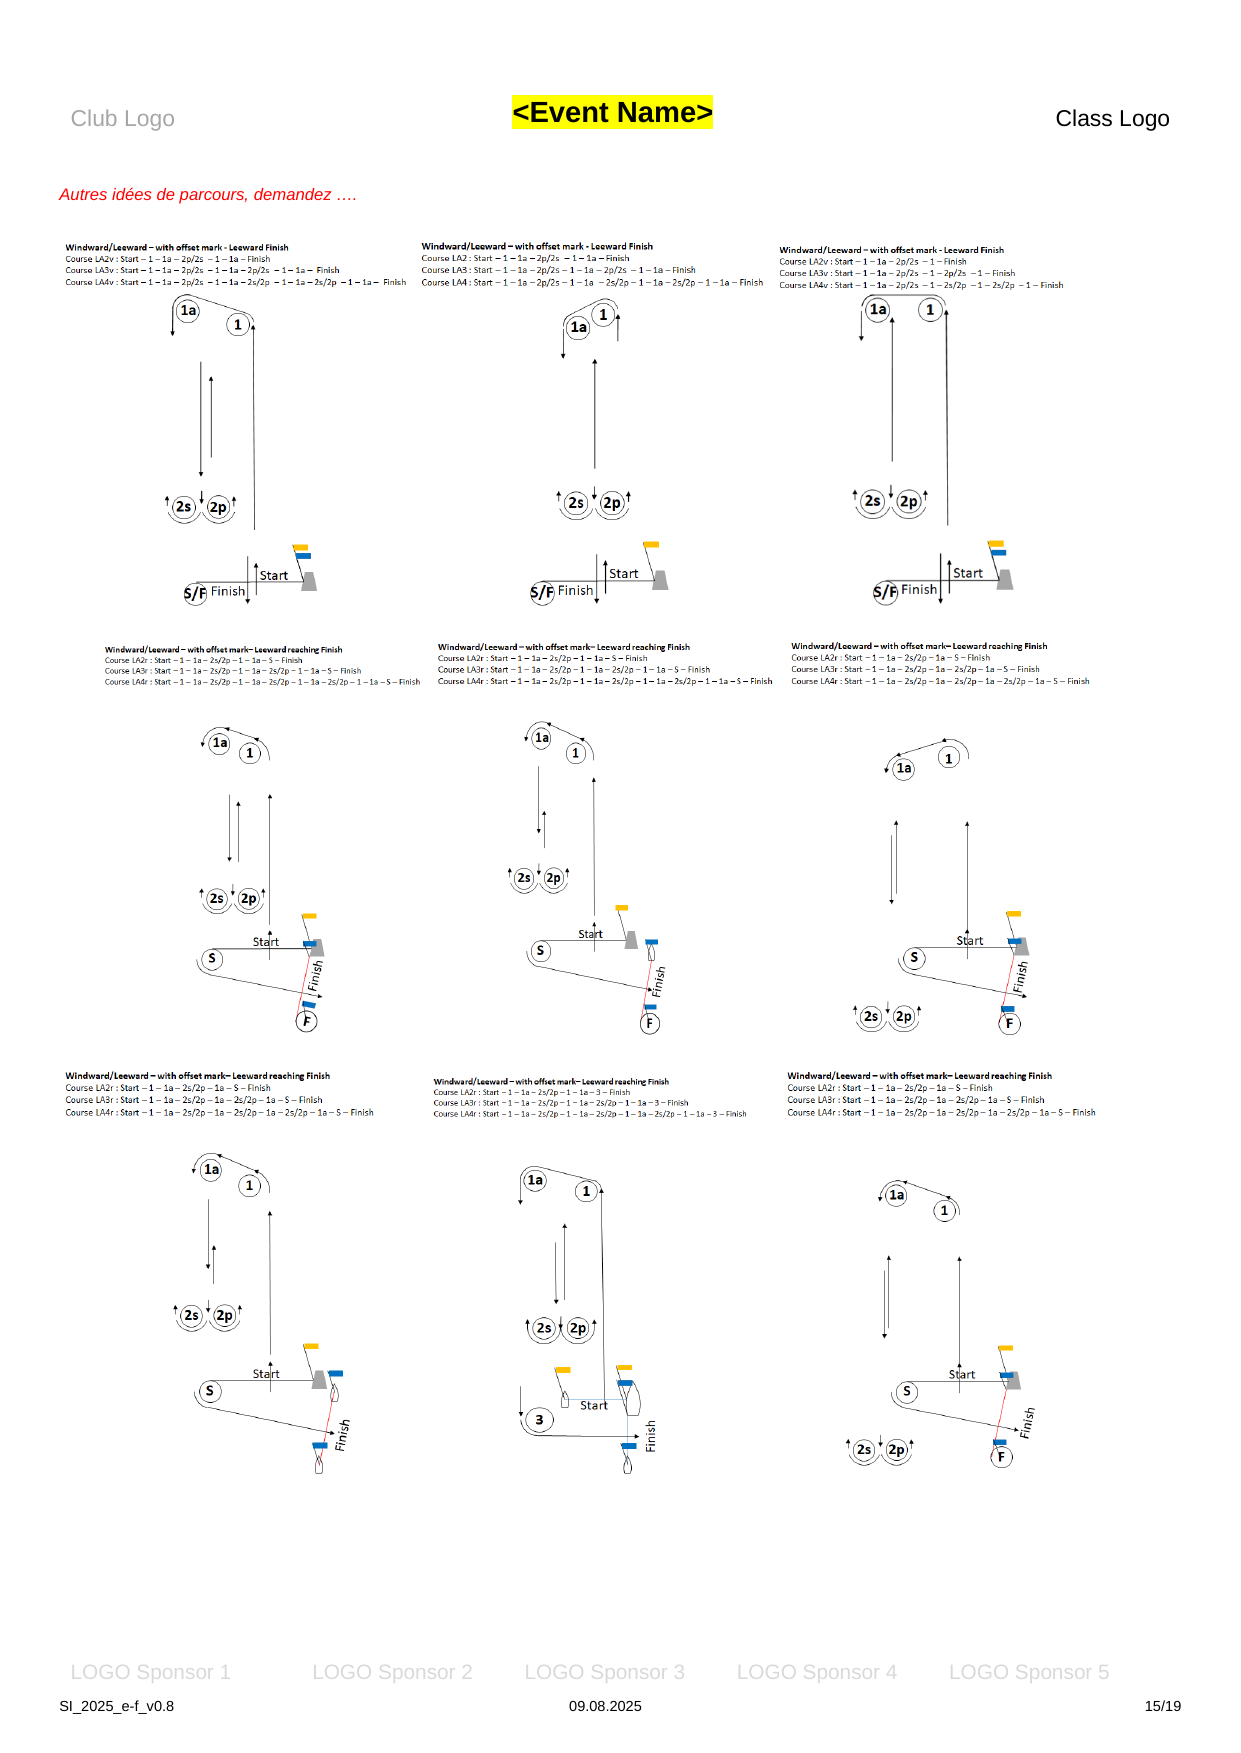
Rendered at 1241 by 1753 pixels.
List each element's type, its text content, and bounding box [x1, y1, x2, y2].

text Autres idées de parcours, demandez …. [59, 185, 1181, 204]
picture [195, 724, 336, 1041]
picture [169, 1149, 363, 1474]
picture [59, 1066, 387, 1124]
picture [781, 1066, 1109, 1124]
picture [99, 637, 1109, 692]
picture [849, 736, 1041, 1041]
picture [59, 236, 1088, 612]
picture [428, 1073, 753, 1124]
picture [842, 1176, 1048, 1474]
picture [504, 718, 677, 1041]
picture [515, 1165, 667, 1474]
